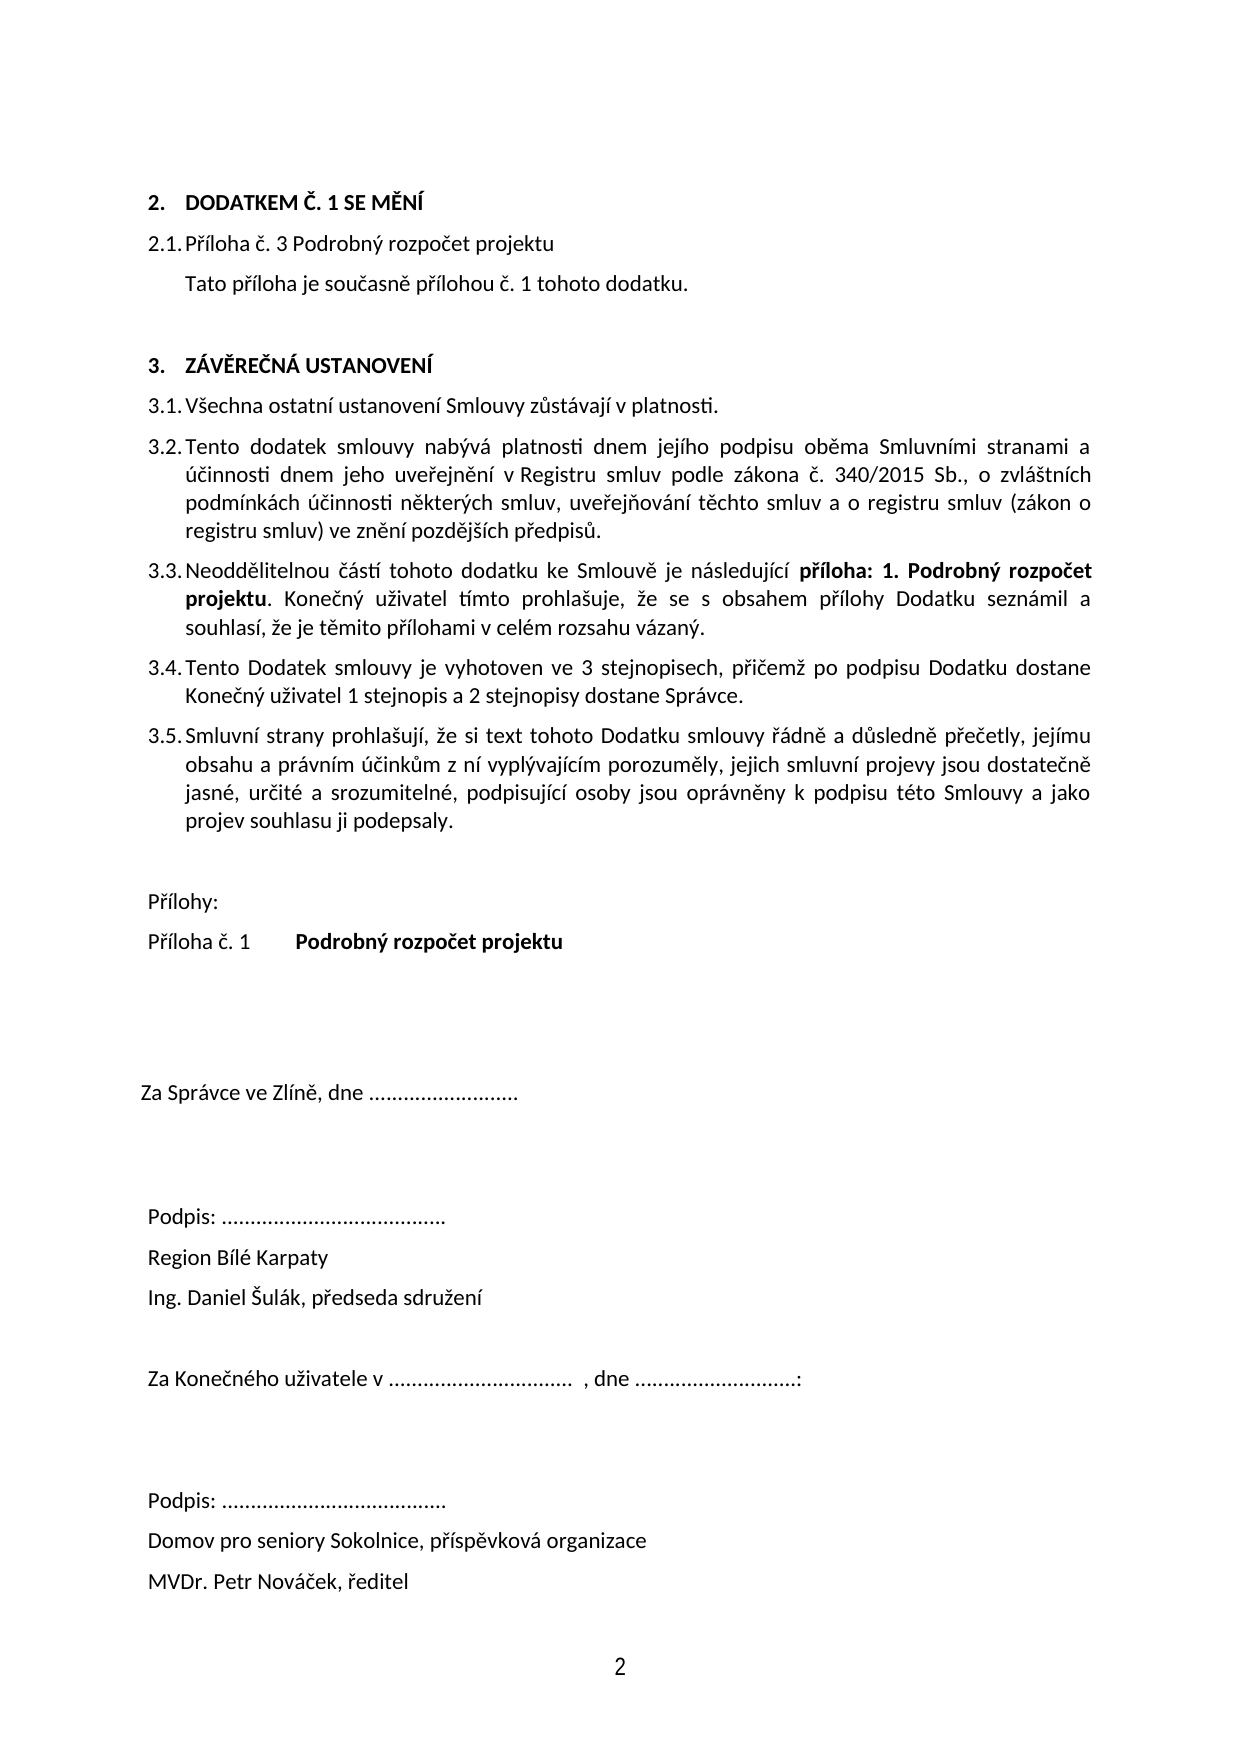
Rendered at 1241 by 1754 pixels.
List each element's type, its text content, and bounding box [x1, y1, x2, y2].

text Podpis: ....................................... [148, 1486, 1093, 1514]
list Smluvní strany prohlašují, že si text tohoto Dodatku smlouvy řádně a důsledně přečetly, jejímu obsahu a právním účinkům z ní vyplývajícím porozuměly, jejich smluvní projevy jsou dostatečně jasné, určité a srozumitelné, podpisující osoby jsou oprávněny k podpisu této Smlouvy a jako projev souhlasu ji podepsaly. [148, 722, 1093, 834]
text MVDr. Petr Nováček, ředitel [148, 1567, 1093, 1595]
subtitle DODATKEM Č. 1 SE MĚNÍ [148, 188, 1093, 216]
subtitle ZÁVĚREČNÁ USTANOVENÍ [148, 351, 1093, 379]
list Tento dodatek smlouvy nabývá platnosti dnem jejího podpisu oběma Smluvními stranami a účinnosti dnem jeho uveřejnění v Registru smluv podle zákona č. 340/2015 Sb., o zvláštních podmínkách účinnosti některých smluv, uveřejňování těchto smluv a o registru smluv (zákon o registru smluv) ve znění pozdějších předpisů. [148, 432, 1093, 544]
text Příloha č. 1 Podrobný rozpočet projektu [148, 927, 1093, 955]
text Domov pro seniory Sokolnice, příspěvková organizace [148, 1527, 1093, 1555]
text Za Konečného uživatele v ................................ , dne ............................: [148, 1364, 1093, 1393]
text Za Správce ve Zlíně, dne .......................... [141, 1078, 1093, 1106]
list Všechna ostatní ustanovení Smlouvy zůstávají v platnosti. [148, 391, 1093, 419]
text Tato příloha je současně přílohou č. 1 tohoto dodatku. [185, 269, 1093, 297]
text Podpis: ....................................... [148, 1202, 1093, 1231]
list Příloha č. 3 Podrobný rozpočet projektu [148, 229, 1093, 257]
text Region Bílé Karpaty [148, 1243, 1093, 1271]
list Neoddělitelnou částí tohoto dodatku ke Smlouvě je následující příloha: 1. Podrobný rozpočet projektu. Konečný uživatel tímto prohlašuje, že se s obsahem přílohy Dodatku seznámil a souhlasí, že je těmito přílohami v celém rozsahu vázaný. [148, 557, 1093, 641]
text Ing. Daniel Šulák, předseda sdružení [148, 1283, 1093, 1312]
list Tento Dodatek smlouvy je vyhotoven ve 3 stejnopisech, přičemž po podpisu Dodatku dostane Konečný uživatel 1 stejnopis a 2 stejnopisy dostane Správce. [148, 653, 1093, 709]
text Přílohy: [148, 887, 1093, 915]
